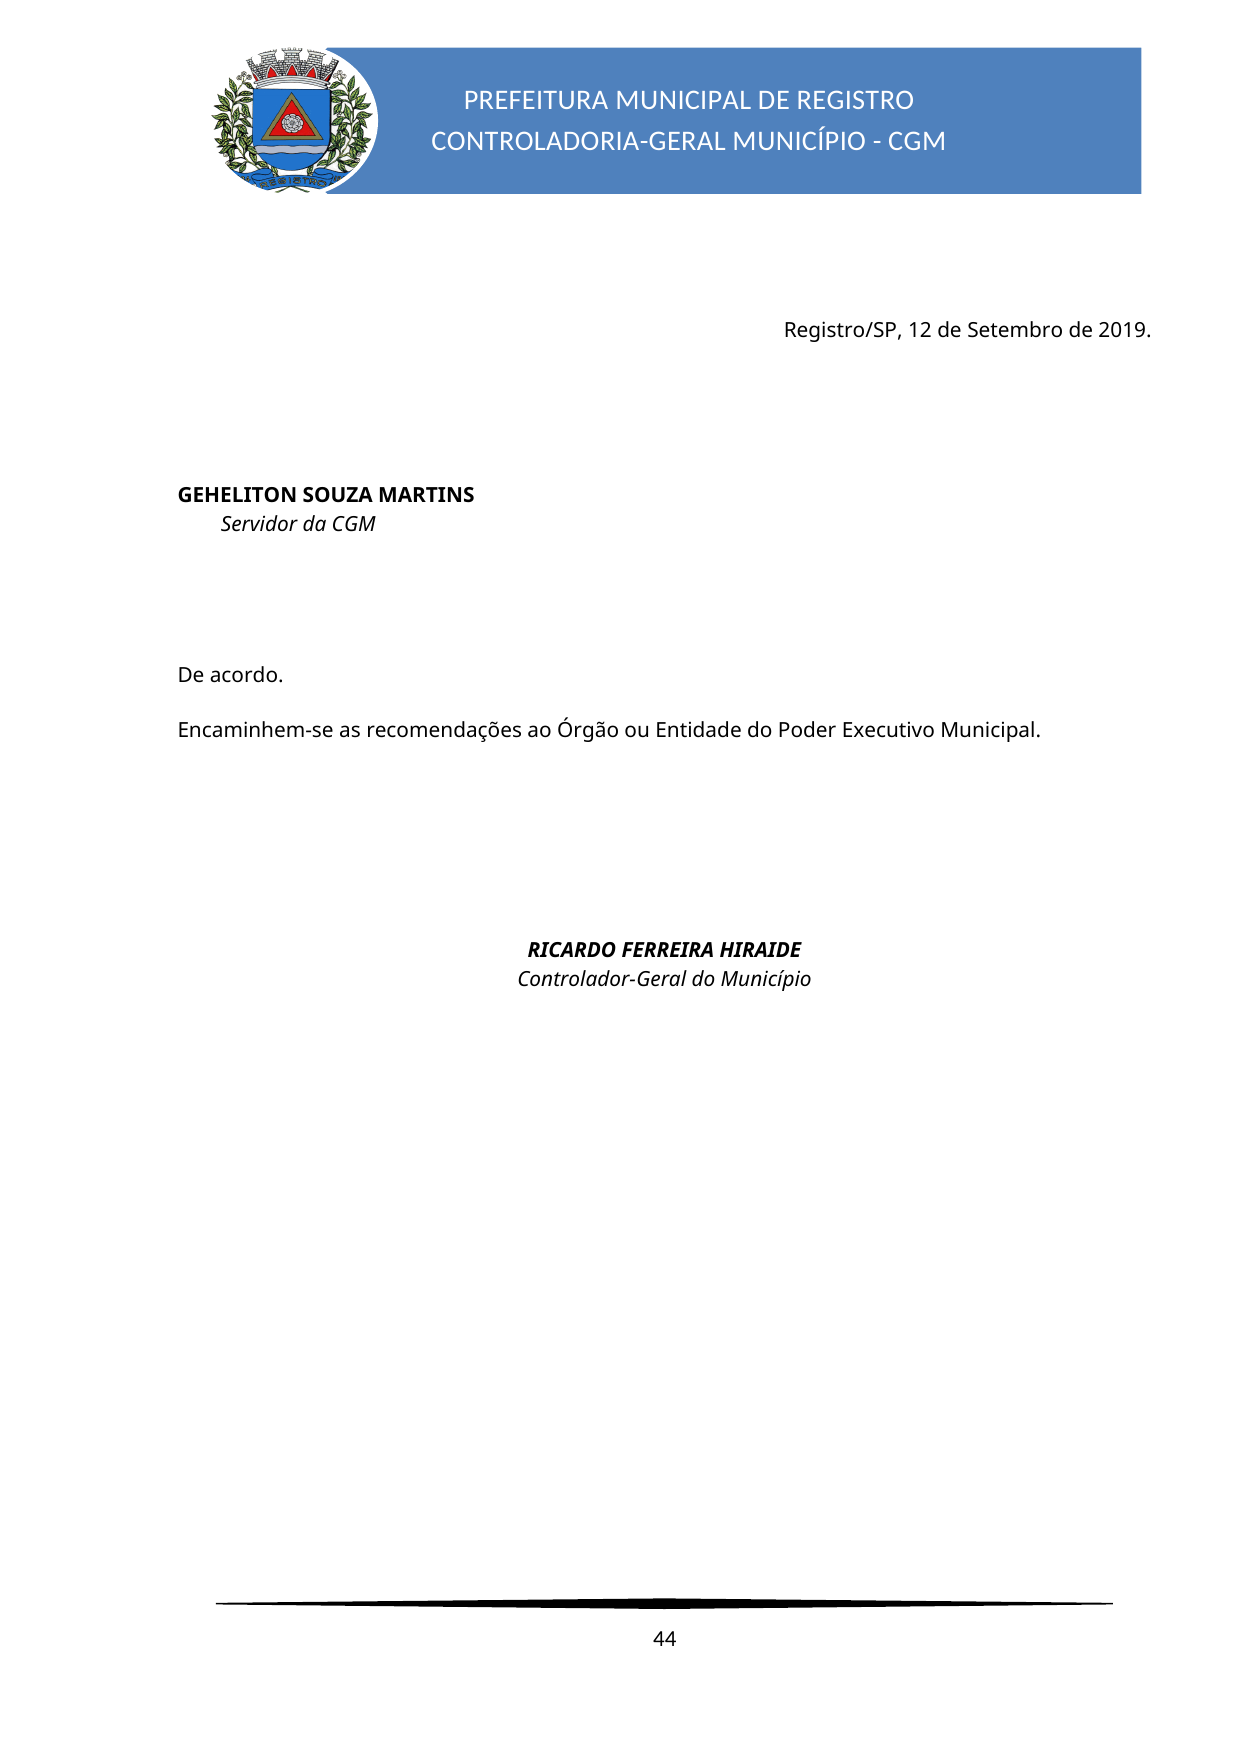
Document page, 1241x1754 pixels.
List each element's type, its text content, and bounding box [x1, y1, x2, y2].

text Encaminhem-se as recomendações ao Órgão ou Entidade do Poder Executivo Municipal. [177, 715, 1152, 743]
text GEHELITON SOUZA MARTINS [177, 480, 1152, 509]
text Registro/SP, 12 de Setembro de 2019. [177, 315, 1152, 343]
text De acordo. [177, 660, 1152, 688]
picture [210, 48, 373, 193]
list Controlador-Geral do Município [177, 964, 1152, 992]
text RICARDO FERREIRA HIRAIDE [177, 935, 1152, 964]
text Servidor da CGM [177, 509, 1152, 537]
